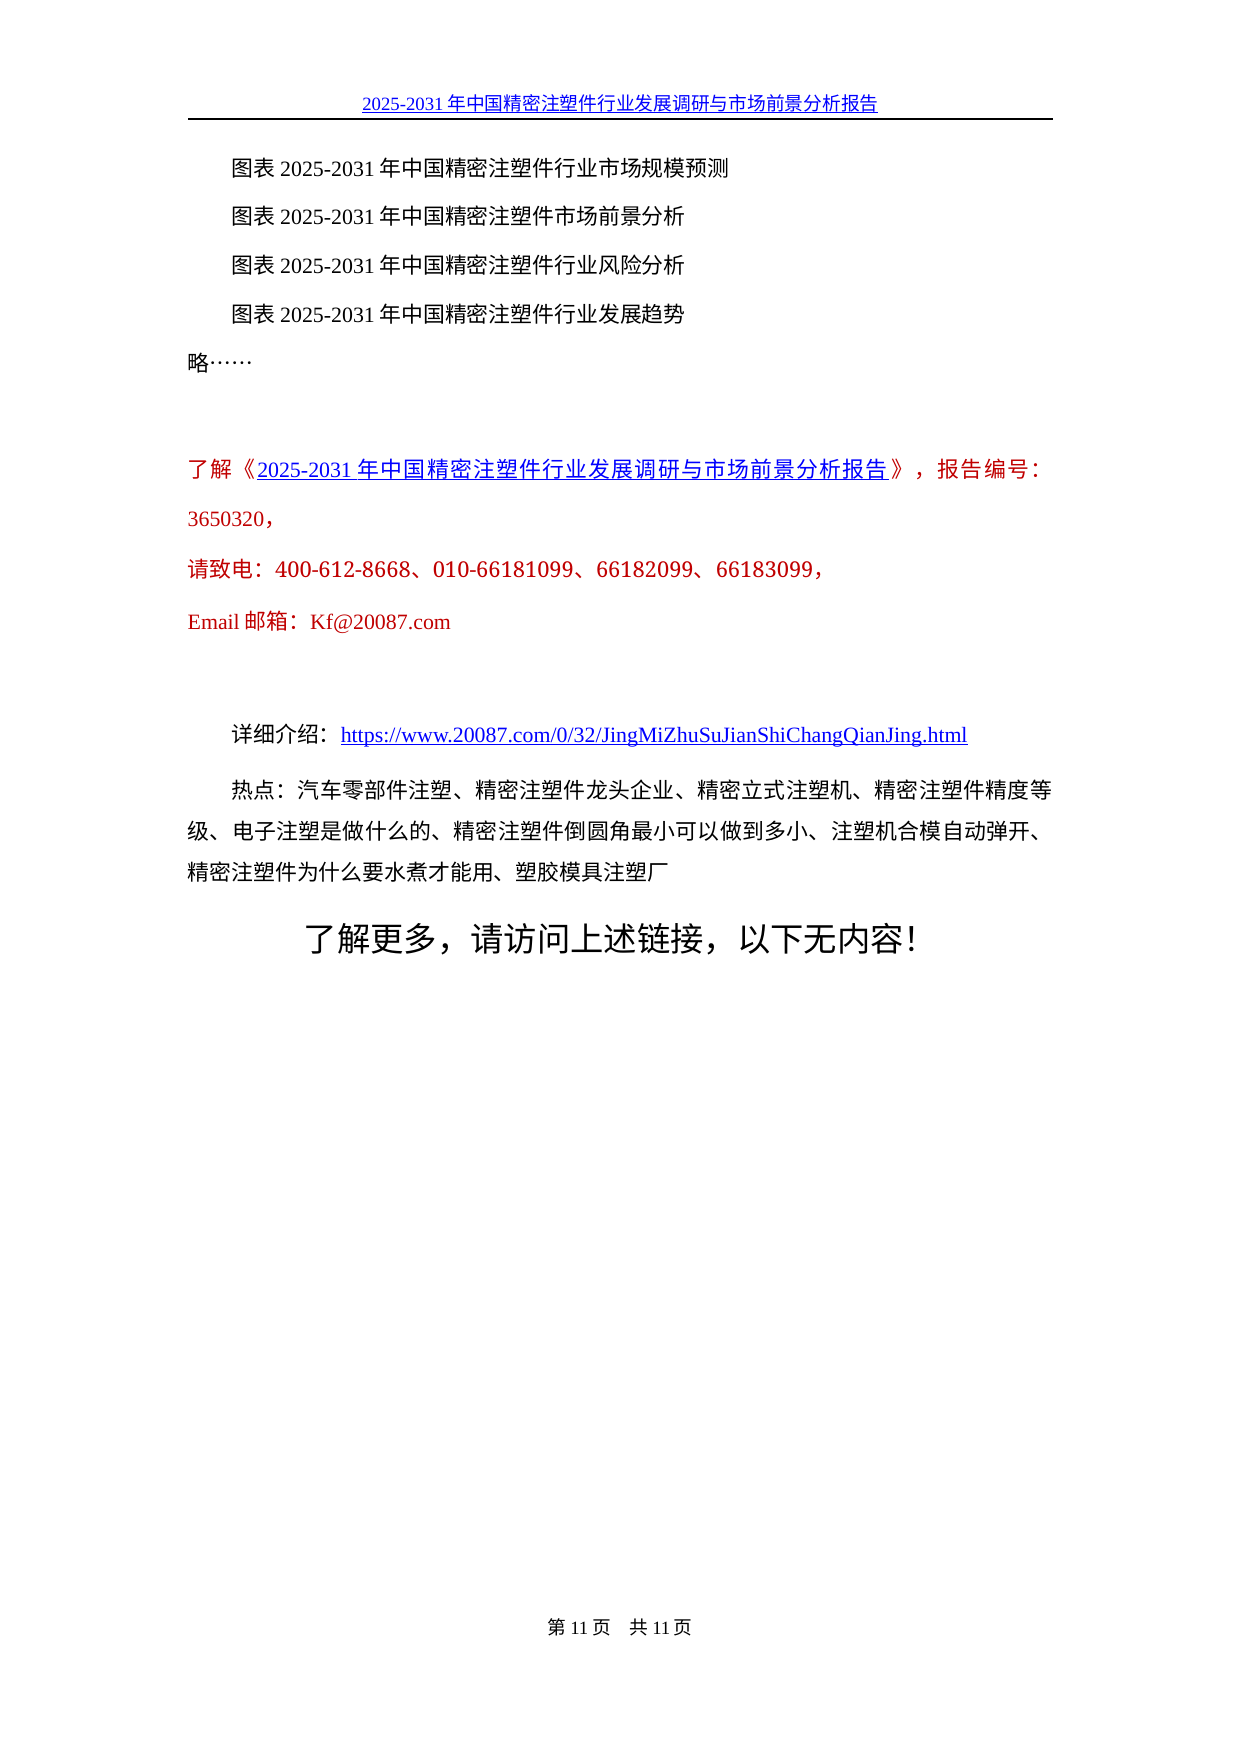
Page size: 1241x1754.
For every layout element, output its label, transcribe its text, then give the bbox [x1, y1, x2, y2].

text Email邮箱：Kf@20087.com [187, 603, 1053, 636]
text 了解《2025-2031年中国精密注塑件行业发展调研与市场前景分析报告》，报告编号：3650320， [187, 452, 1053, 533]
text 热点：汽车零部件注塑、精密注塑件龙头企业、精密立式注塑机、精密注塑件精度等级、电子注塑是做什么的、精密注塑件倒圆角最小可以做到多小、注塑机合模自动弹开、精密注塑件为什么要水煮才能用、塑胶模具注塑厂 [187, 773, 1053, 887]
title 了解更多，请访问上述链接，以下无内容！ [187, 904, 1053, 969]
text 详细介绍：https://www.20087.com/0/32/JingMiZhuSuJianShiChangQianJing.html [187, 716, 1053, 749]
text 请致电：400-612-8668、010-66181099、66182099、66183099， [187, 552, 1053, 584]
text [187, 150, 1053, 378]
